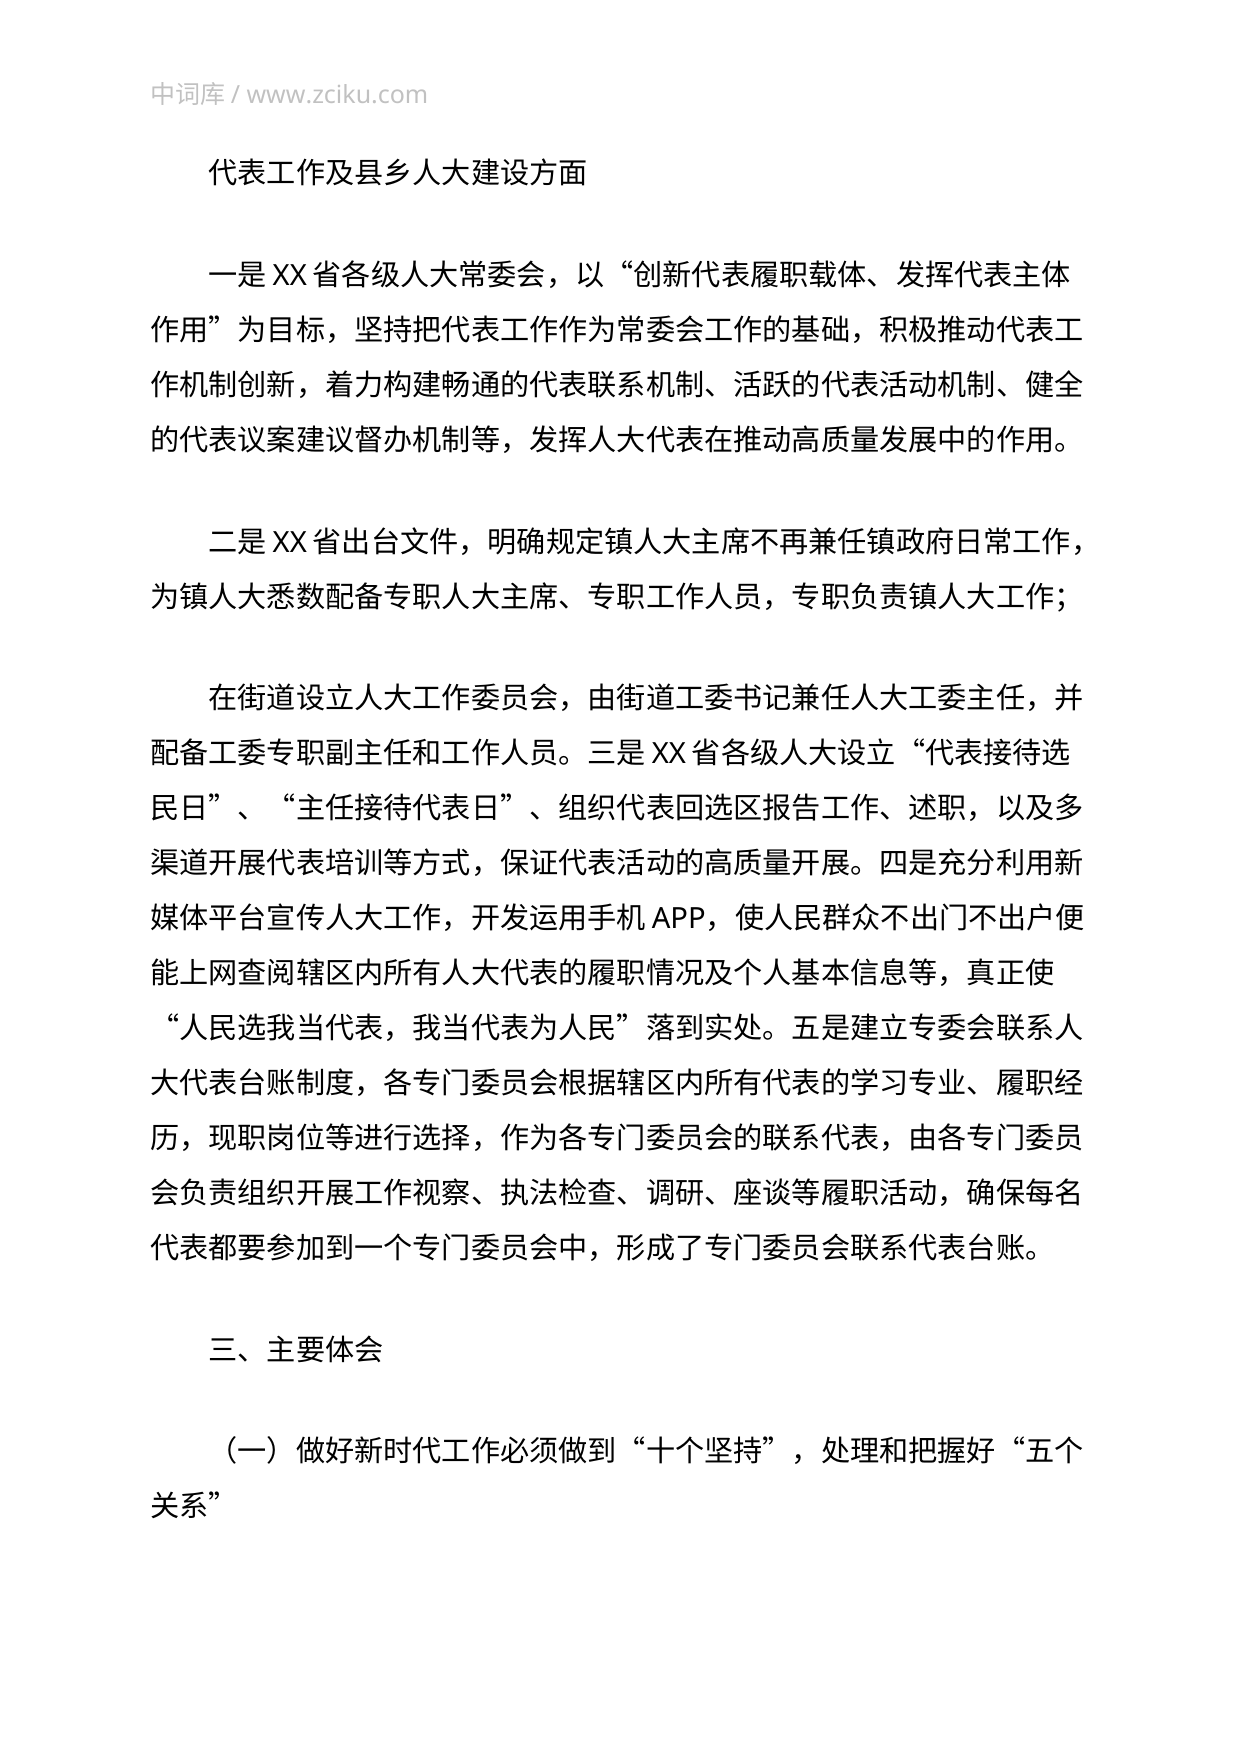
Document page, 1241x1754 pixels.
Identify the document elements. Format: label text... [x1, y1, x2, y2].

text 代表工作及县乡人大建设方面 [150, 150, 1090, 192]
text 在街道设立人大工作委员会，由街道工委书记兼任人大工委主任，并配备工委专职副主任和工作人员。三是XX省各级人大设立“代表接待选民日”、“主任接待代表日”、组织代表回选区报告工作、述职，以及多渠道开展代表培训等方式，保证代表活动的高质量开展。四是充分利用新媒体平台宣传人大工作，开发运用手机APP，使人民群众不出门不出户便能上网查阅辖区内所有人大代表的履职情况及个人基本信息等，真正使“人民选我当代表，我当代表为人民”落到实处。五是建立专委会联系人大代表台账制度，各专门委员会根据辖区内所有代表的学习专业、履职经历，现职岗位等进行选择，作为各专门委员会的联系代表，由各专门委员会负责组织开展工作视察、执法检查、调研、座谈等履职活动，确保每名代表都要参加到一个专门委员会中，形成了专门委员会联系代表台账。 [150, 675, 1090, 1267]
text 一是XX省各级人大常委会，以“创新代表履职载体、发挥代表主体作用”为目标，坚持把代表工作作为常委会工作的基础，积极推动代表工作机制创新，着力构建畅通的代表联系机制、活跃的代表活动机制、健全的代表议案建议督办机制等，发挥人大代表在推动高质量发展中的作用。 [150, 252, 1090, 459]
text 二是XX省出台文件，明确规定镇人大主席不再兼任镇政府日常工作，为镇人大悉数配备专职人大主席、专职工作人员，专职负责镇人大工作； [150, 518, 1090, 616]
text （一）做好新时代工作必须做到“十个坚持”，处理和把握好“五个关系” [150, 1428, 1090, 1525]
text 三、主要体会 [150, 1326, 1090, 1368]
